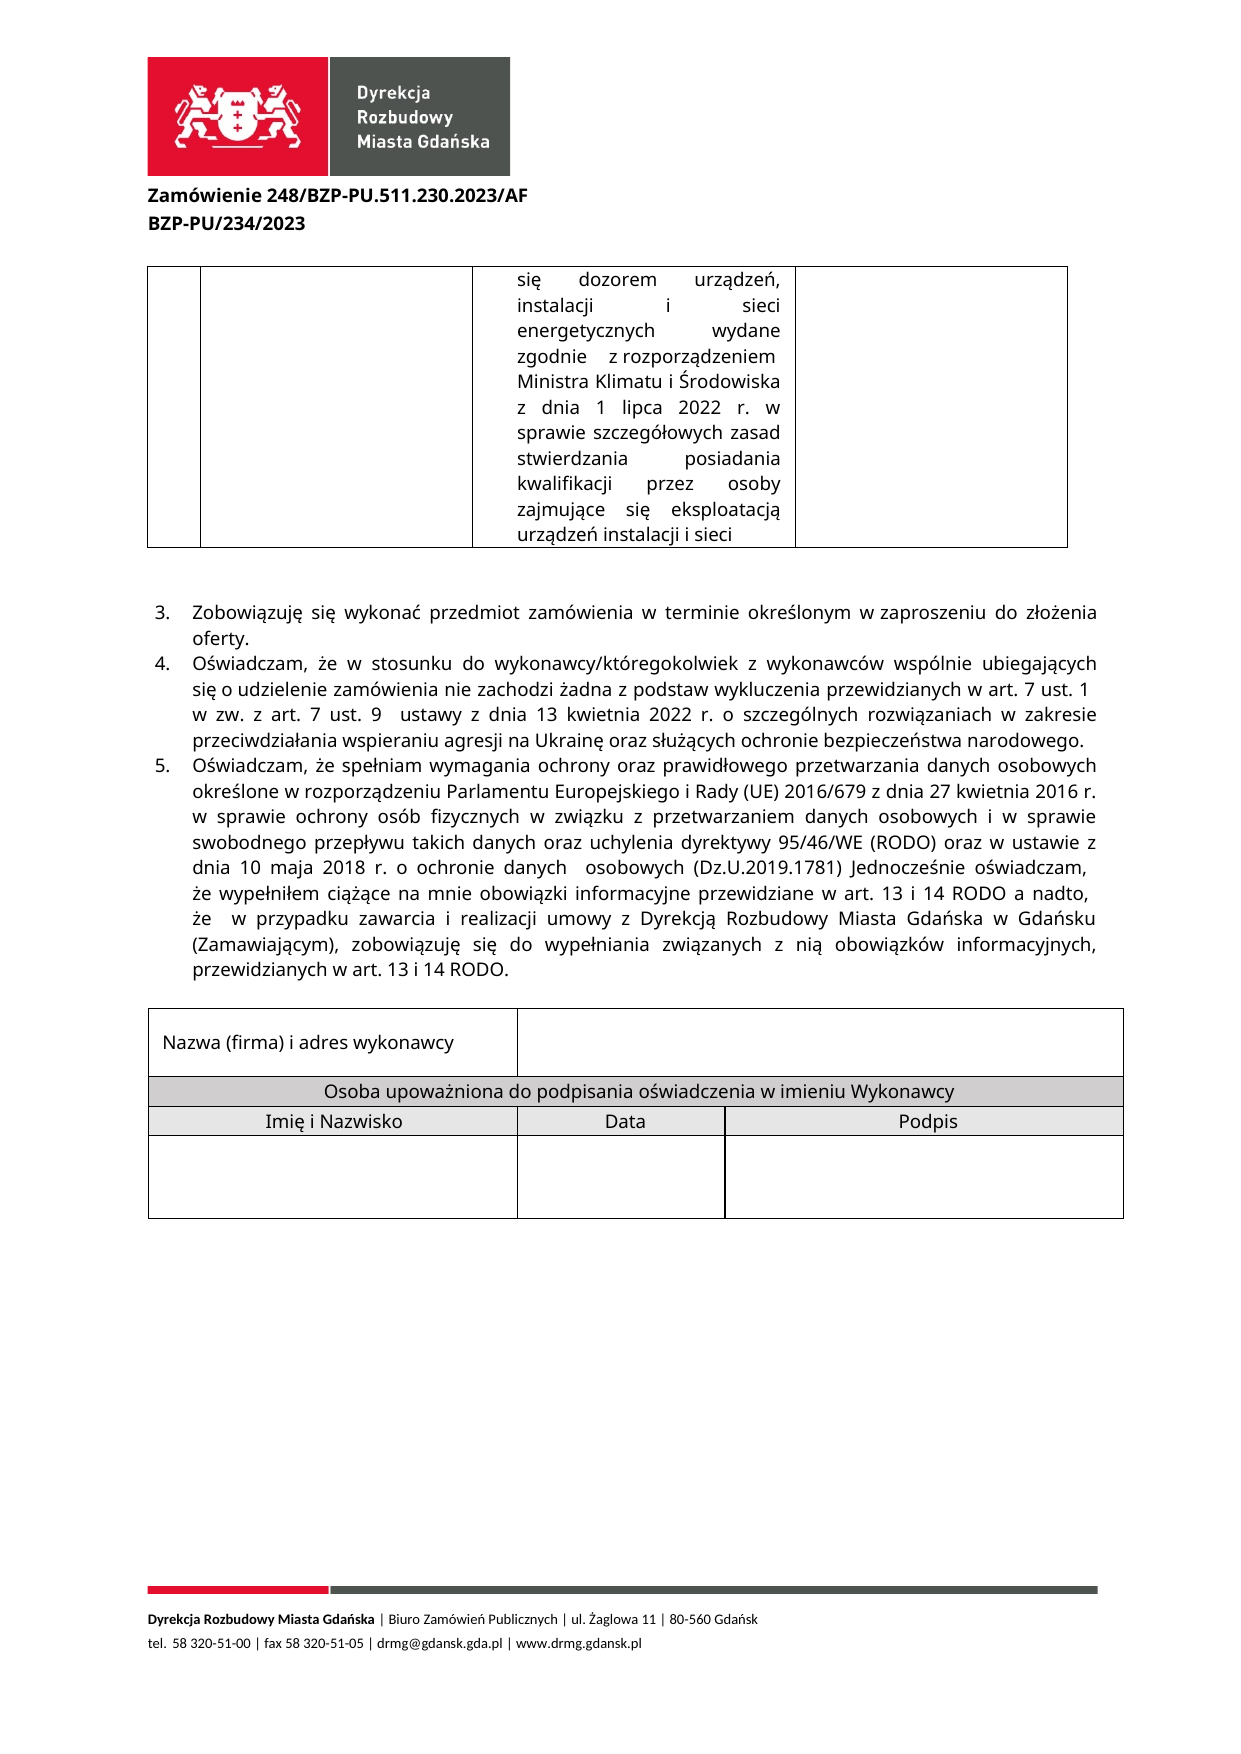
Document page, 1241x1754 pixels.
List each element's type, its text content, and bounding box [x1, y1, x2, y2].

table_cell [149, 1136, 517, 1218]
table_cell Osoba upoważniona do podpisania oświadczenia w imieniu Wykonawcy [149, 1077, 1123, 1106]
table_cell [518, 1136, 724, 1218]
table_header Nazwa (firma) i adres wykonawcy [149, 1009, 517, 1076]
table_cell Podpis [726, 1107, 1123, 1135]
list Oświadczam, że spełniam wymagania ochrony oraz prawidłowego przetwarzania danych osobowych określone w rozporządzeniu Parlamentu Europejskiego i Rady (UE) 2016/679 z dnia 27 kwietnia 2016 r. w sprawie ochrony osób fizycznych w związku z przetwarzaniem danych osobowych i w sprawie swobodnego przepływu takich danych oraz uchylenia dyrektywy 95/46/WE (RODO) oraz w ustawie z dnia 10 maja 2018 r. o ochronie danych osobowych (Dz.U.2019.1781) Jednocześnie oświadczam, że wypełniłem ciążące na mnie obowiązki informacyjne przewidziane w art. 13 i 14 RODO a nadto, że w przypadku zawarcia i realizacji umowy z Dyrekcją Rozbudowy Miasta Gdańska w Gdańsku (Zamawiającym), zobowiązuję się do wypełniania związanych z nią obowiązków informacyjnych, przewidzianych w art. 13 i 14 RODO. [154, 752, 1097, 982]
table_cell [796, 267, 1067, 547]
picture [147, 1586, 1098, 1594]
table_cell Data [518, 1107, 724, 1135]
table_cell 2. [148, 267, 200, 547]
list Zobowiązuję się wykonać przedmiot zamówienia w terminie określonym w zaproszeniu do złożenia oferty. [154, 599, 1097, 650]
picture [147, 57, 511, 176]
list Oświadczam, że w stosunku do wykonawcy/któregokolwiek z wykonawców wspólnie ubiegających się o udzielenie zamówienia nie zachodzi żadna z podstaw wykluczenia przewidzianych w art. 7 ust. 1 w zw. z art. 7 ust. 9 ustawy z dnia 13 kwietnia 2022 r. o szczególnych rozwiązaniach w zakresie przeciwdziałania wspieraniu agresji na Ukrainę oraz służących ochronie bezpieczeństwa narodowego. [154, 650, 1097, 752]
table_cell [201, 267, 472, 547]
table_cell Imię i Nazwisko [149, 1107, 517, 1135]
table_header [518, 1009, 1123, 1076]
table_cell [726, 1136, 1123, 1218]
